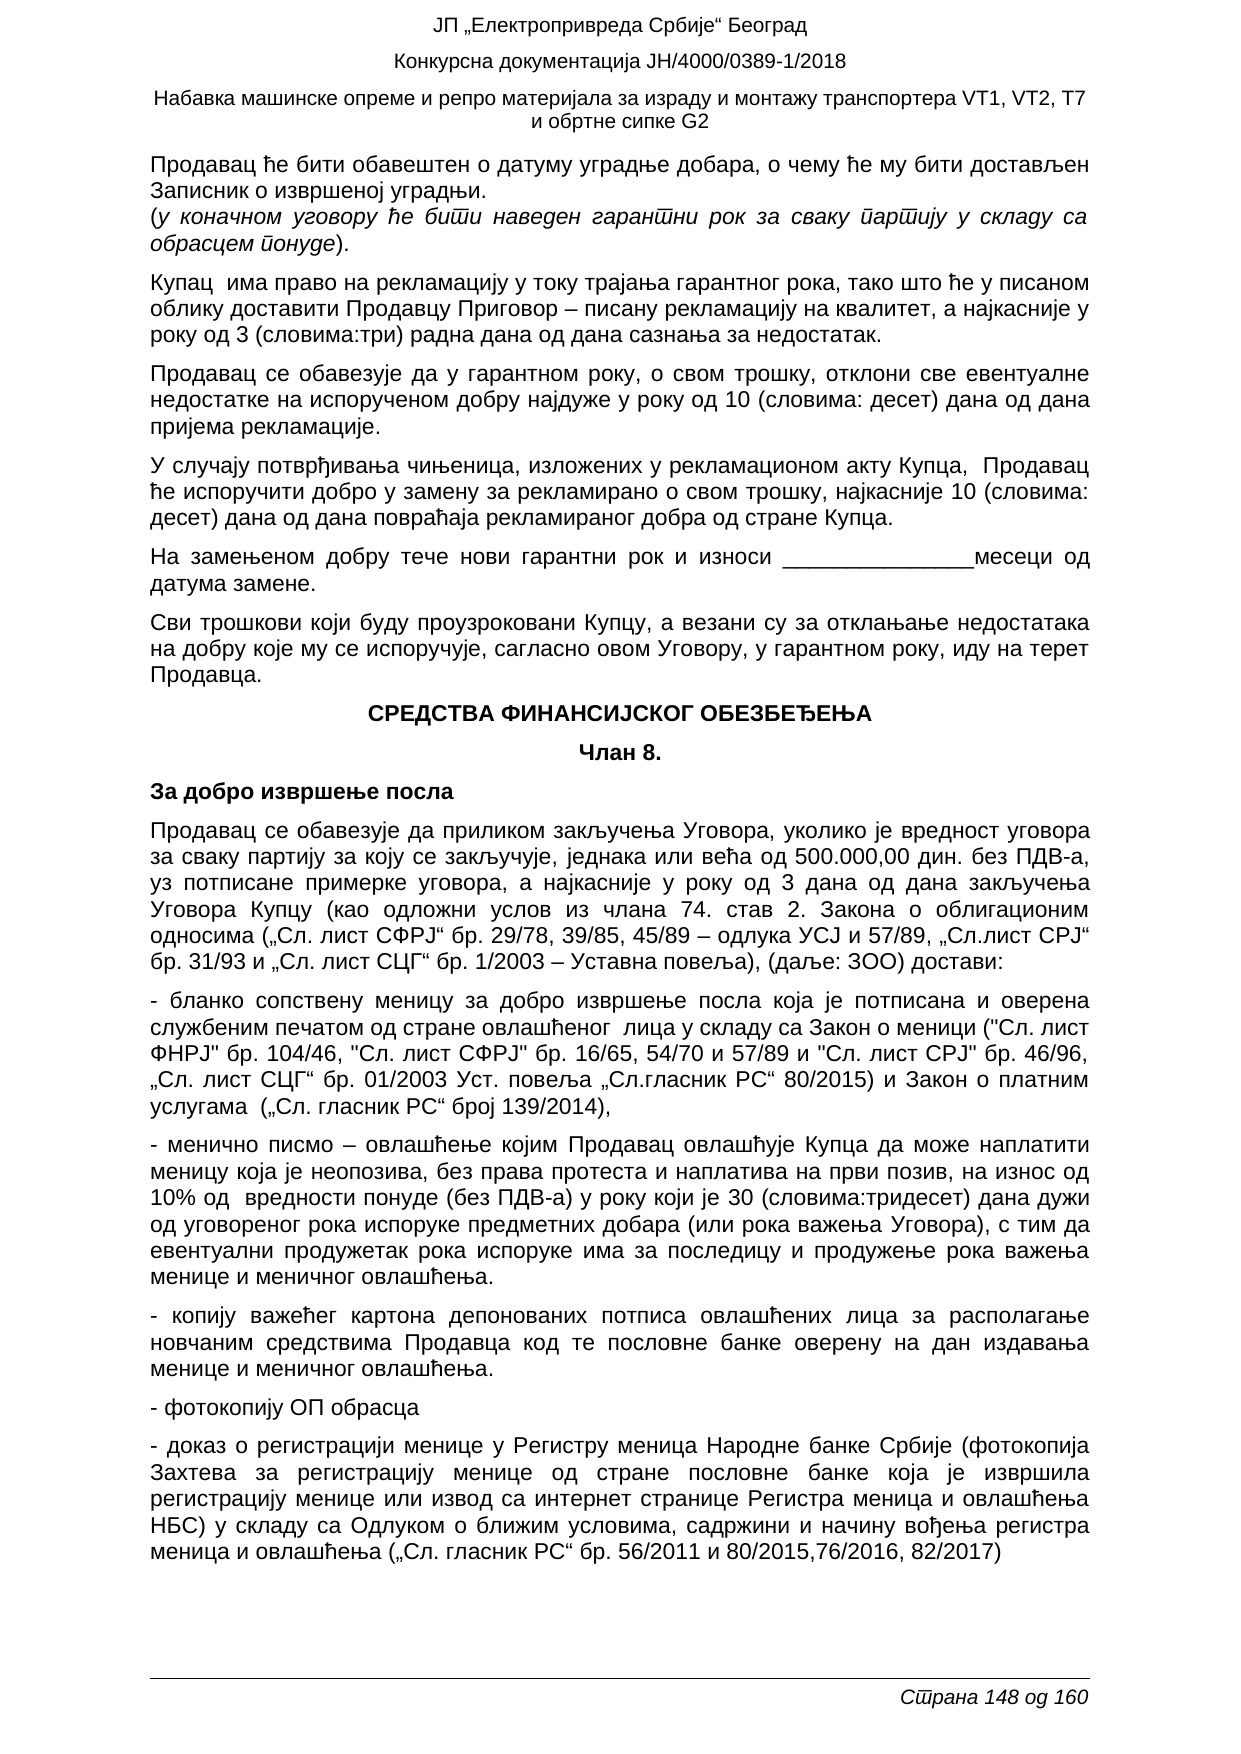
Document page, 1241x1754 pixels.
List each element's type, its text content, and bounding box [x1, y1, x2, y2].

text СРЕДСТВА ФИНАНСИЈСКОГ ОБЕЗБЕЂЕЊА [150, 700, 1090, 726]
text - бланко сопствену меницу за добро извршење посла која је потписана и оверена службеним печатом од стране овлашћеног лица у складу са Закон о меници ("Сл. лист ФНРЈ" бр. 104/46, "Сл. лист СФРЈ" бр. 16/65, 54/70 и 57/89 и "Сл. лист СРЈ" бр. 46/96, „Сл. лист СЦГ“ бр. 01/2003 Уст. повеља „Сл.гласник РС“ 80/2015) и Закон о платним услугама („Сл. гласник РС“ број 139/2014), [150, 987, 1090, 1119]
text Члан 8. [150, 739, 1090, 765]
text Купац има право на рекламацију у току трајања гарантног рока, тако што ће у писаном облику доставити Продавцу Приговор – писану рекламацију на квалитет, а најкасније у року од 3 (словима:три) радна дана од дана сазнања за недостатак. [150, 268, 1090, 348]
text (у коначном уговору ће бити наведен гарантни рок за сваку партију у складу са обрасцем понуде). [150, 203, 1090, 256]
text - доказ о регистрацији менице у Регистру меница Народне банке Србије (фотокопија Захтева за регистрацију менице од стране пословне банке која је извршила регистрацију менице или извод са интернет странице Регистра меница и овлашћења НБС) у складу са Одлуком о ближим условима, садржини и начину вођења регистра меница и овлашћења („Сл. гласник РС“ бр. 56/2011 и 80/2015,76/2016, 82/2017) [150, 1432, 1090, 1564]
text - копију важећег картона депонованих потписа овлашћених лица за располагање новчаним средствима Продавца код те пословне банке оверену на дан издавања менице и меничног овлашћења. [150, 1302, 1090, 1381]
text Продавац се обавезује да приликом закључења Уговора, уколико је вредност уговора за сваку партију за коју се закључује, једнака или већа од 500.000,00 дин. без ПДВ-а, уз потписане примерке уговора, а најкасније у року од 3 дана од дана закључења Уговора Купцу (као одложни услов из члана 74. став 2. Закона о облигационим односима („Сл. лист СФРЈ“ бр. 29/78, 39/85, 45/89 – одлука УСЈ и 57/89, „Сл.лист СРЈ“ бр. 31/93 и „Сл. лист СЦГ“ бр. 1/2003 – Уставна повеља), (даље: ЗОО) достави: [150, 817, 1090, 975]
text - фотокопију ОП обрасца [150, 1394, 1090, 1420]
text - менично писмо – овлашћење којим Продавац овлашћује Купца да може наплатити меницу која је неопозива, без права протеста и наплатива на први позив, на износ од 10% од вредности понуде (без ПДВ-а) у року који је 30 (словима:тридесет) дана дужи од уговореног рока испоруке предметних добара (или рока важења Уговора), с тим да евентуални продужетак рока испоруке има за последицу и продужење рока важења менице и меничног овлашћења. [150, 1131, 1090, 1289]
text Продавац ће бити обавештен о датуму уградње добара, о чему ће му бити достављен Записник о извршеној уградњи. [150, 151, 1090, 203]
text На замењеном добру тече нови гарантни рок и износи _______________месеци од датума замене. [150, 543, 1090, 596]
text За добро извршење посла [150, 778, 1090, 804]
text Сви трошкови који буду проузроковани Купцу, а везани су за отклањање недостатака на добру које му се испоручује, сагласно овом Уговору, у гарантном року, иду на терет Продавца. [150, 608, 1090, 687]
text У случају потврђивања чињеница, изложених у рекламационом акту Купца, Продавац ће испоручити добро у замену за рекламирано о свом трошку, најкасније 10 (словима: десет) дана од дана повраћаја рекламираног добра од стране Купца. [150, 452, 1090, 531]
text Продавац се обавезује да у гарантном року, о свом трошку, отклони све евентуалне недостатке на испорученом добру најдуже у року од 10 (словима: десет) дана од дана пријема рекламације. [150, 360, 1090, 439]
